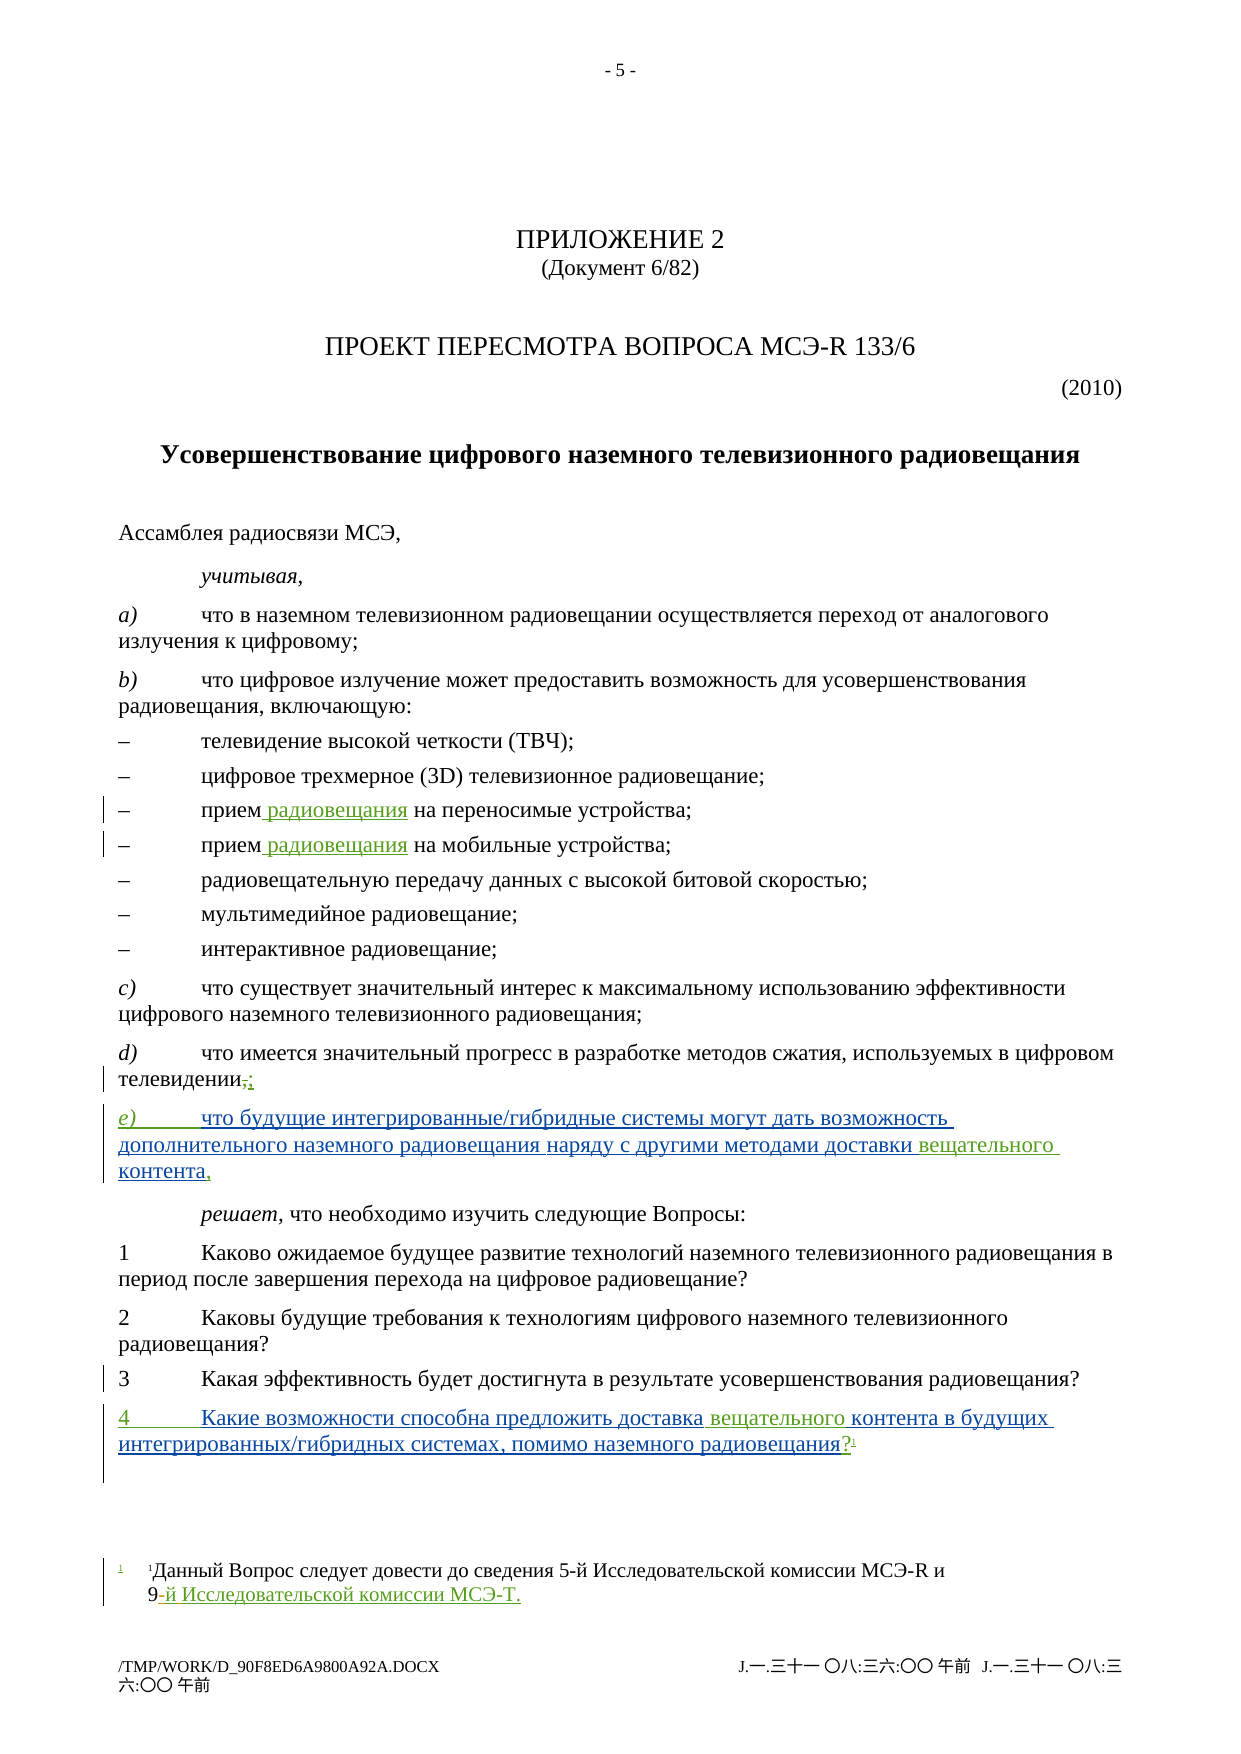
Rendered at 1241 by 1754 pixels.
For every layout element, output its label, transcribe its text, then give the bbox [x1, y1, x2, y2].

text учитывая, [201, 562, 1122, 588]
text проект пересмотра ВОПРОСа МСЭ-R 133/6 [118, 330, 1122, 361]
text – телевидение высокой четкости (ТВЧ); [118, 727, 1122, 753]
text (2010) [118, 374, 1122, 400]
text – прием на мобильные устройства; [118, 831, 1122, 857]
text – интерактивное радиовещание; [118, 935, 1122, 961]
text – мультимедийное радиовещание; [118, 900, 1122, 927]
text – цифровое трехмерное (3D) телевизионное радиовещание; [118, 762, 1122, 788]
title Ассамблея радиосвязи МСЭ, [118, 519, 1122, 545]
text d) что имеется значительный прогресс в разработке методов сжатия, используемых в цифровом телевидении [118, 1039, 1122, 1092]
text Приложение 2 (Документ 6/82) [118, 223, 1122, 280]
text – прием на переносимые устройства; [118, 796, 1122, 823]
title Усовершенствование цифрового наземного телевизионного радиовещания [118, 438, 1122, 469]
text 1 Каково ожидаемое будущее развитие технологий наземного телевизионного радиовещания в период после завершения перехода на цифровое радиовещание? [118, 1239, 1122, 1292]
text a) что в наземном телевизионном радиовещании осуществляется переход от аналогового излучения к цифровому; [118, 601, 1122, 653]
text 2 Каковы будущие требования к технологиям цифрового наземного телевизионного радиовещания? [118, 1304, 1122, 1357]
text – радиовещательную передачу данных с высокой битовой скоростью; [118, 866, 1122, 892]
text решает, что необходимо изучить следующие Вопросы: [201, 1200, 1122, 1226]
text 3 Какая эффективность будет достигнута в результате усовершенствования радиовещания? [118, 1365, 1122, 1392]
text b) что цифровое излучение может предоставить возможность для усовершенствования радиовещания, включающую: [118, 666, 1122, 719]
text c) что существует значительный интерес к максимальному использованию эффективности цифрового наземного телевизионного радиовещания; [118, 974, 1122, 1027]
